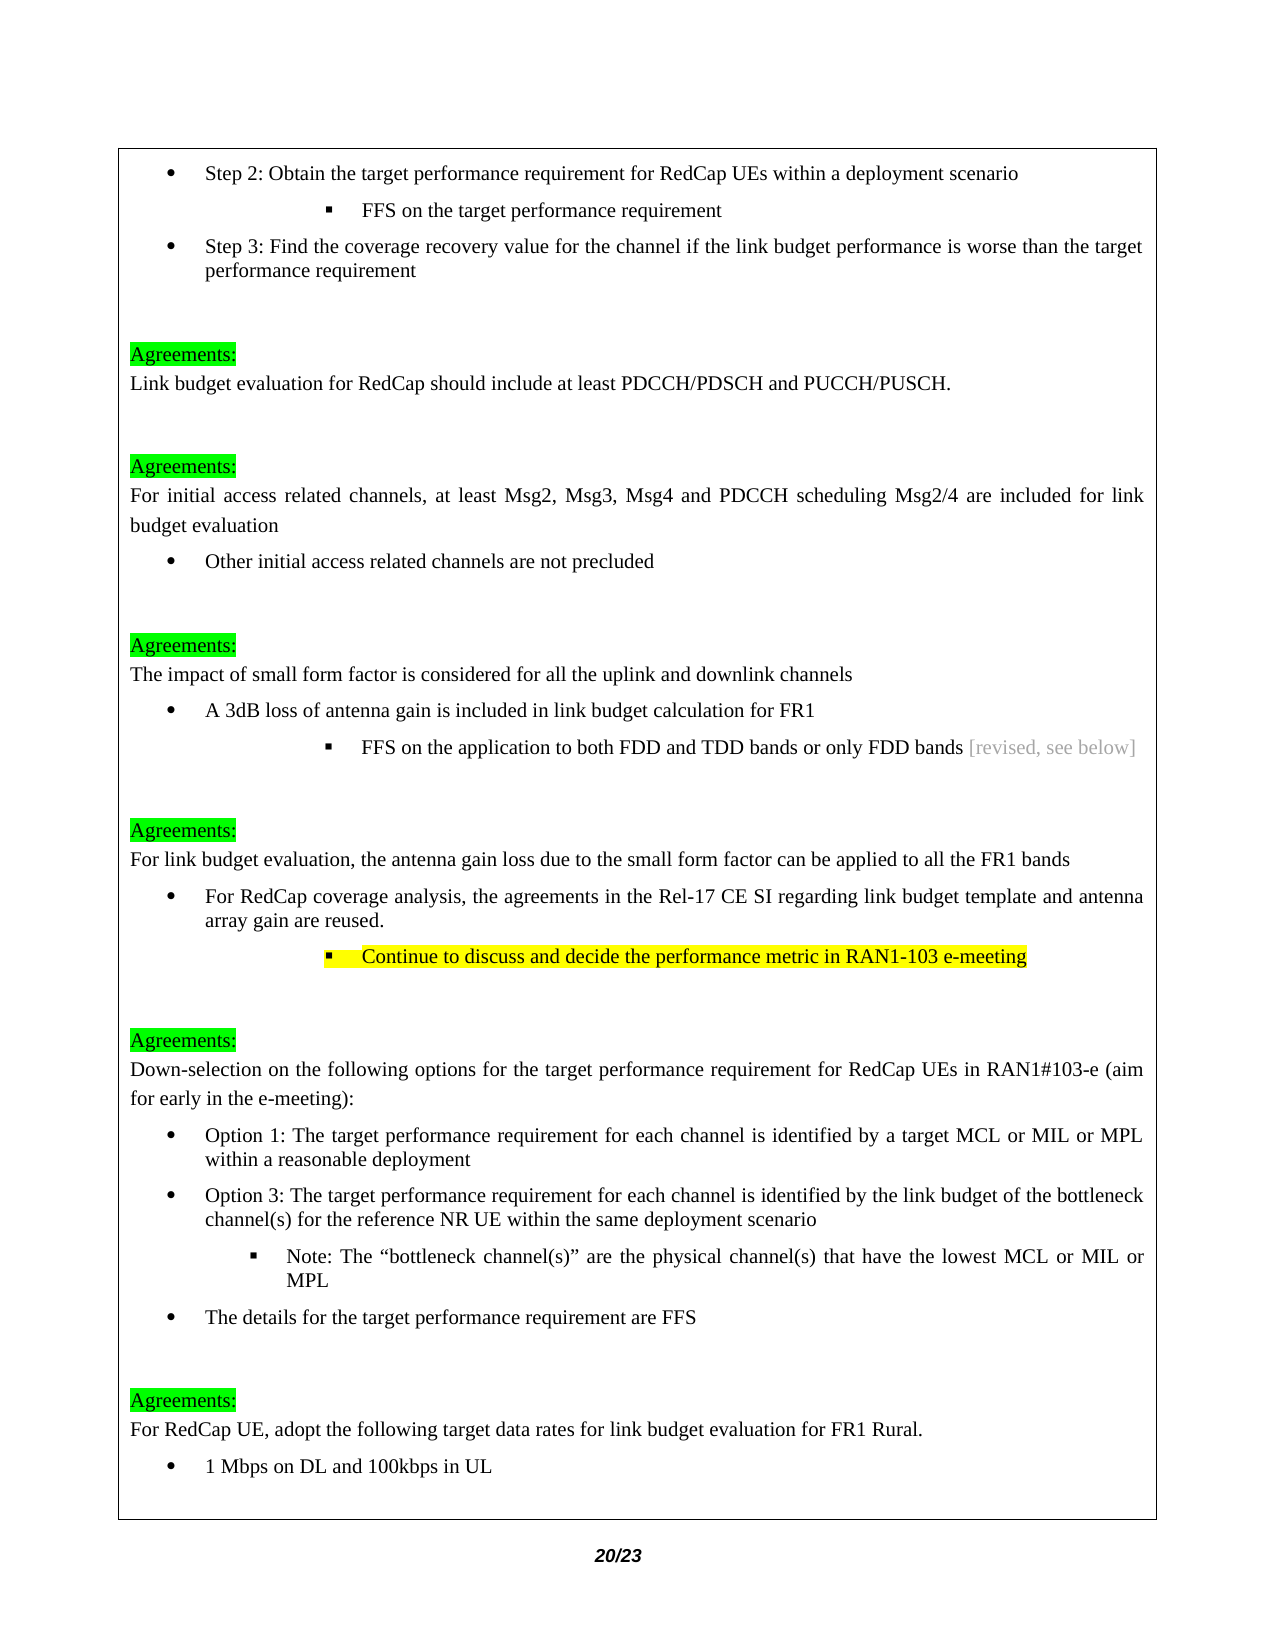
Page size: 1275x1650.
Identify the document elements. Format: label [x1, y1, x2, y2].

table_header [119, 149, 1156, 1519]
